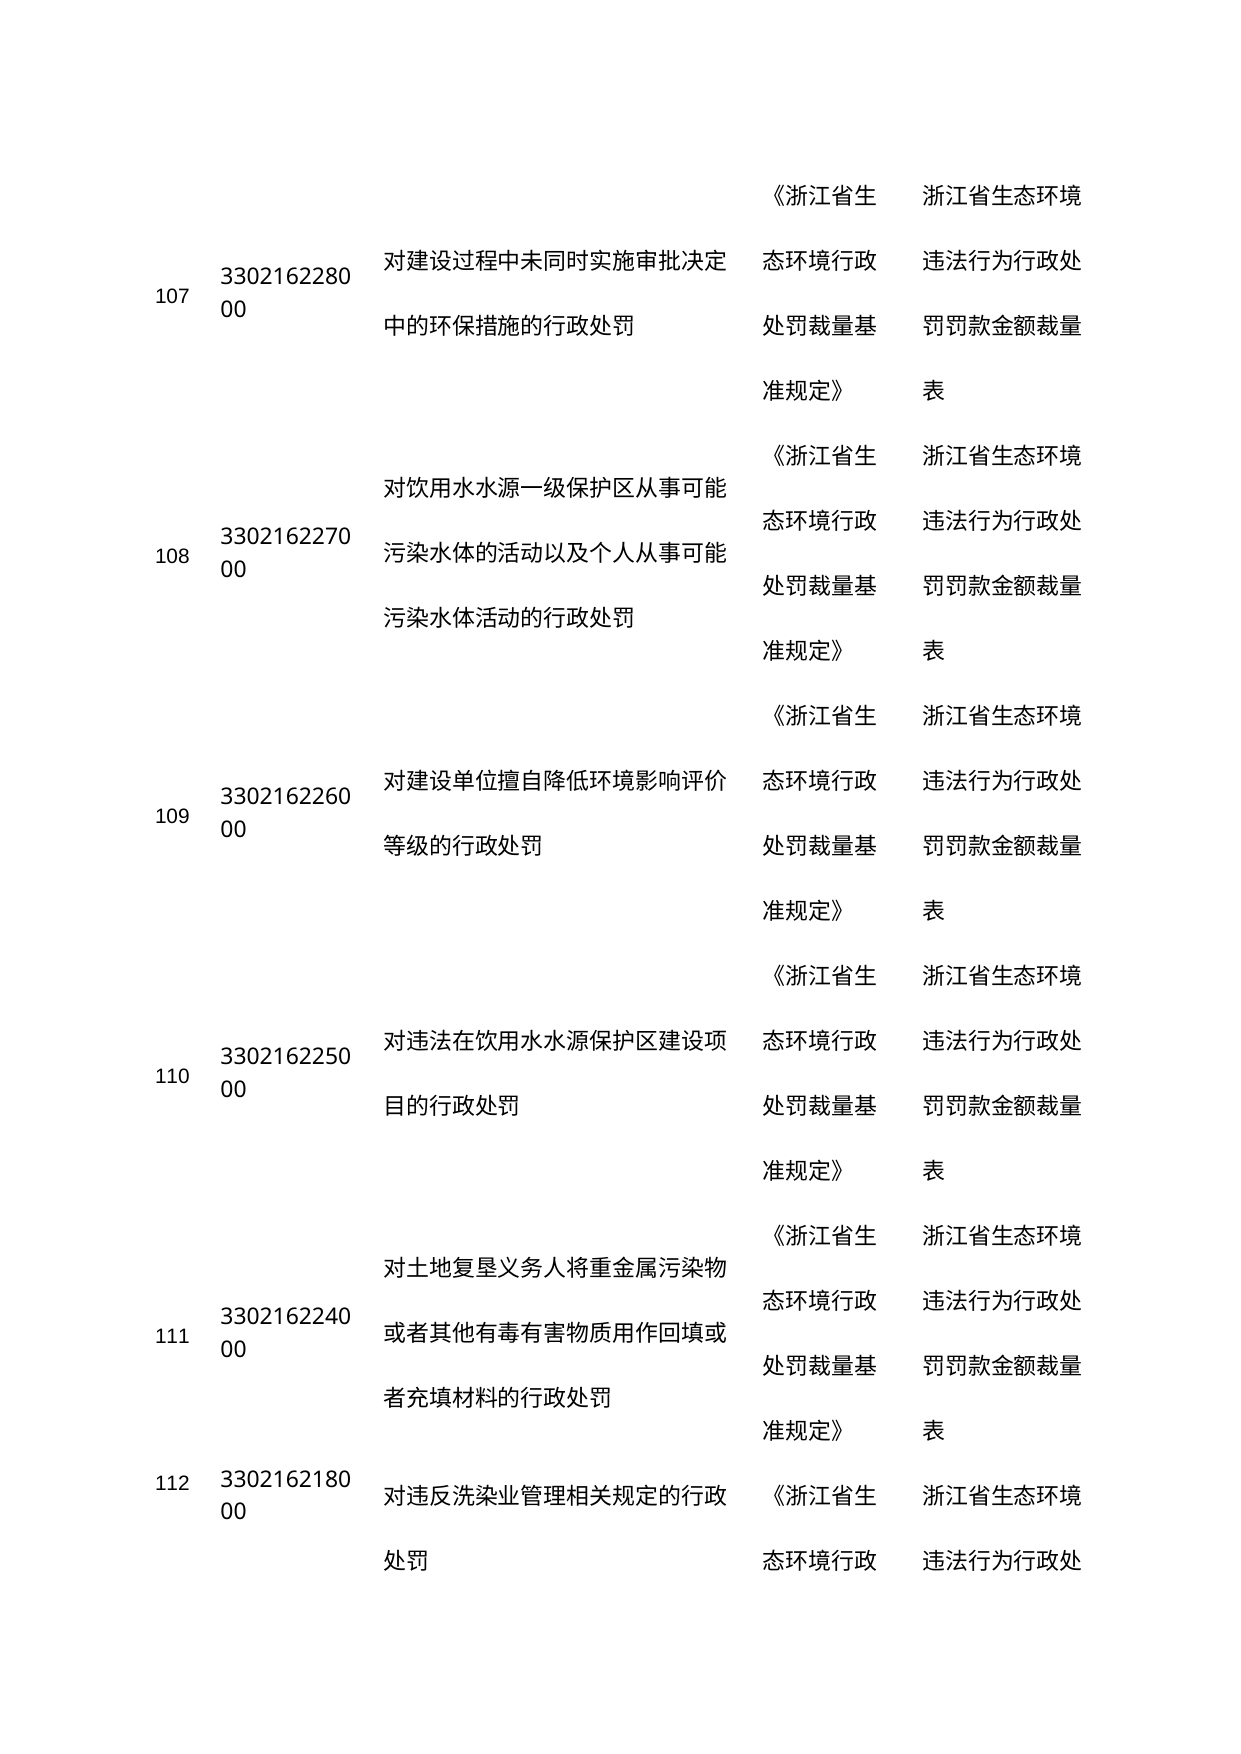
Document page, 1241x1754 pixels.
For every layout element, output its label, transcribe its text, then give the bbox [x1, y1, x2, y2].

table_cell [911, 1462, 1097, 1592]
table_cell 浙江省生态环境违法行为行政处罚罚款金额裁量表 [911, 942, 1097, 1202]
table_cell 《浙江省生态环境行政处罚裁量基准规定》 [751, 682, 911, 942]
table_cell 330216224000 [209, 1202, 372, 1462]
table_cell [911, 162, 1097, 422]
table_cell 对建设单位擅自降低环境影响评价等级的行政处罚 [372, 682, 751, 942]
table_cell 330216226000 [209, 682, 372, 942]
table_cell 《浙江省生态环境行政处罚裁量基准规定》 [751, 1202, 911, 1462]
table_cell 对违法在饮用水水源保护区建设项目的行政处罚 [372, 942, 751, 1202]
table_cell 对土地复垦义务人将重金属污染物或者其他有毒有害物质用作回填或者充填材料的行政处罚 [372, 1202, 751, 1462]
table_cell [144, 422, 209, 682]
table_cell 对建设过程中未同时实施审批决定中的环保措施的行政处罚 [372, 162, 751, 422]
table_cell 《浙江省生态环境行政处罚裁量基准规定》 [751, 1462, 911, 1592]
table_cell [144, 942, 209, 1202]
table_cell 330216225000 [209, 942, 372, 1202]
table_cell [144, 682, 209, 942]
table_cell 浙江省生态环境违法行为行政处罚罚款金额裁量表 [911, 422, 1097, 682]
table_cell 对饮用水水源一级保护区从事可能污染水体的活动以及个人从事可能污染水体活动的行政处罚 [372, 422, 751, 682]
table_cell 浙江省生态环境违法行为行政处罚罚款金额裁量表 [911, 682, 1097, 942]
table_cell 对违反洗染业管理相关规定的行政处罚 [372, 1462, 751, 1592]
table_cell [144, 1202, 209, 1462]
table_cell 《浙江省生态环境行政处罚裁量基准规定》 [751, 162, 911, 422]
table_cell 浙江省生态环境违法行为行政处罚罚款金额裁量表 [911, 1202, 1097, 1462]
table_cell [144, 162, 209, 422]
table_cell 《浙江省生态环境行政处罚裁量基准规定》 [751, 422, 911, 682]
table_cell 《浙江省生态环境行政处罚裁量基准规定》 [751, 942, 911, 1202]
table_cell 330216227000 [209, 422, 372, 682]
table_cell 330216218000 [209, 1462, 372, 1592]
table_cell [144, 1462, 209, 1592]
table_cell 330216228000 [209, 162, 372, 422]
